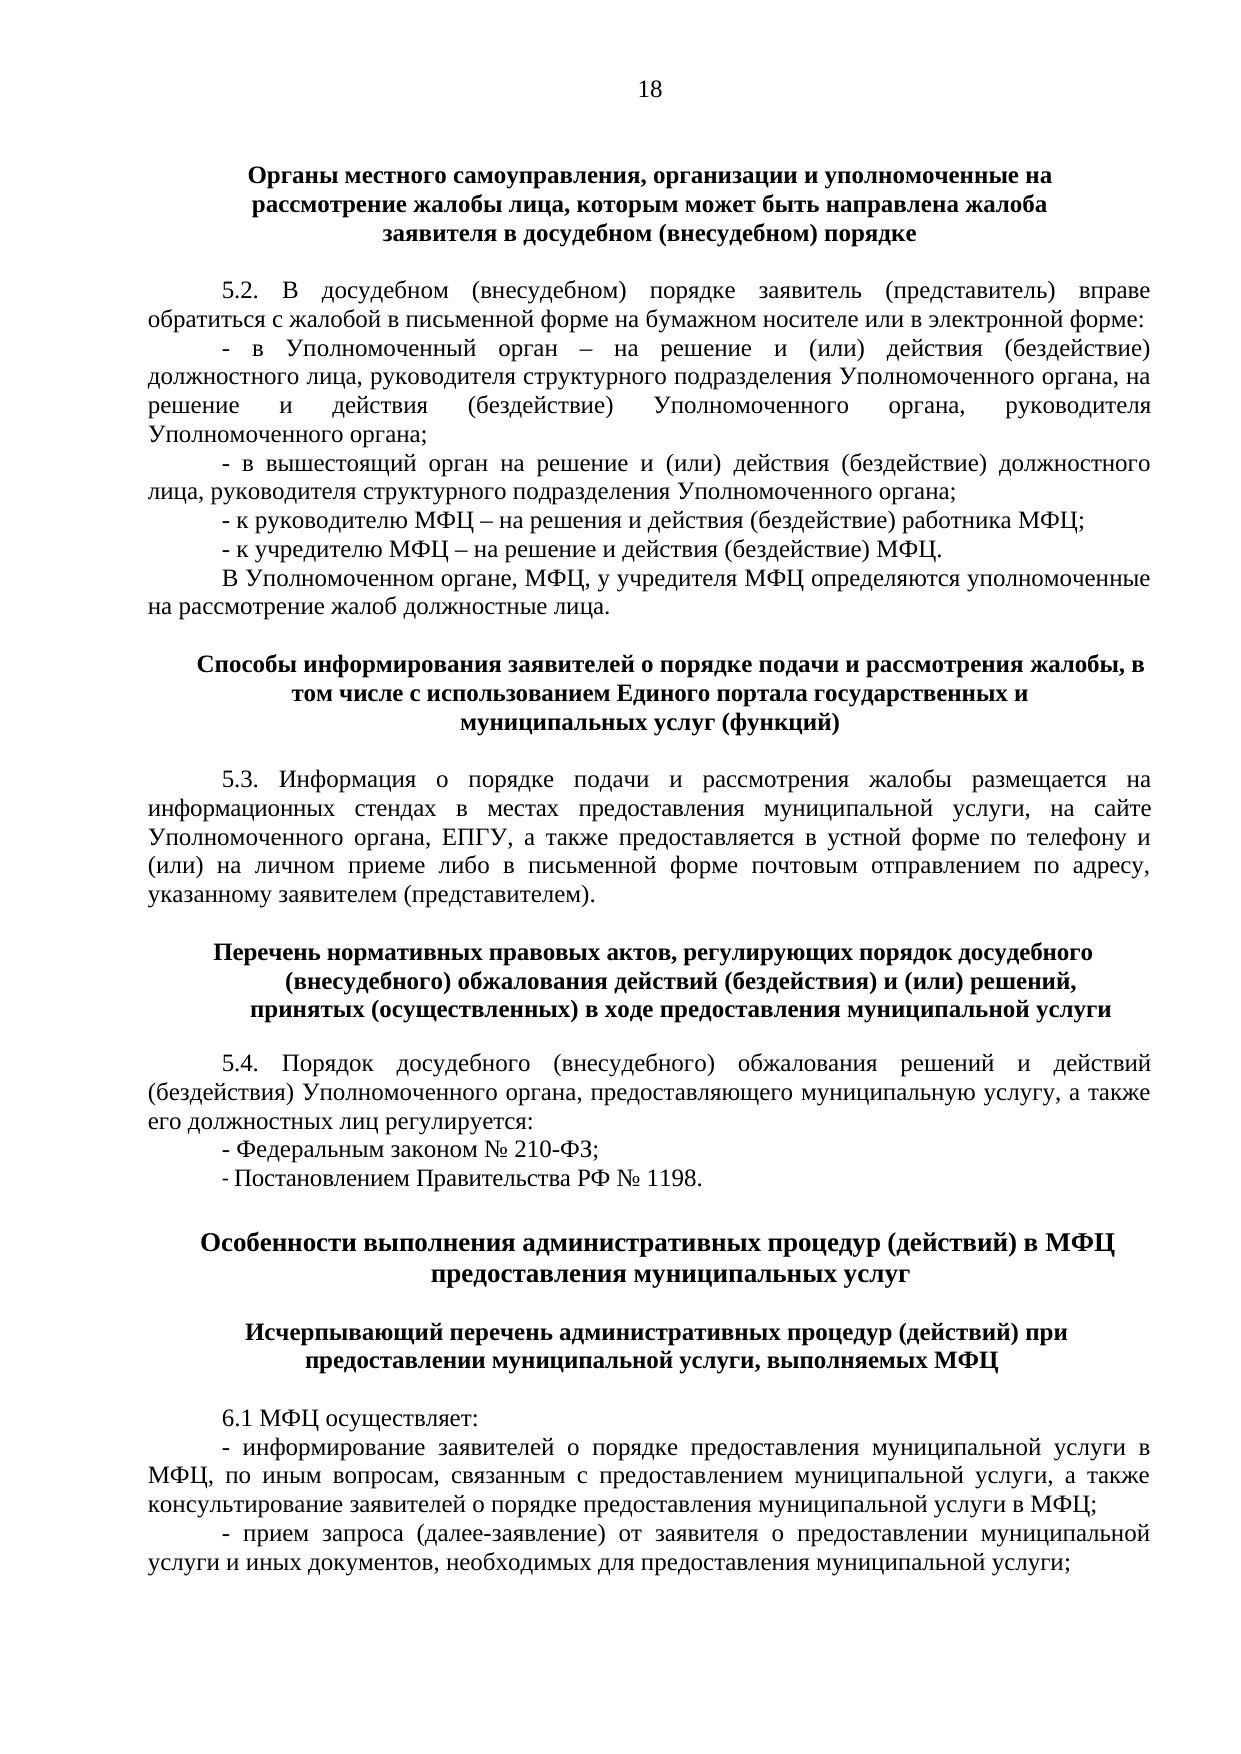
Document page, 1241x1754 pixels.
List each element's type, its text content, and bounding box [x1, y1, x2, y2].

text - в Уполномоченный орган – на решение и (или) действия (бездействие) должностного лица, руководителя структурного подразделения Уполномоченного органа, на решение и действия (бездействие) Уполномоченного органа, руководителя Уполномоченного органа; [148, 333, 1152, 448]
text рассмотрение жалобы лица, которым может быть направлена жалоба заявителя в досудебном (внесудебном) порядке [148, 189, 1151, 246]
text В Уполномоченном органе, МФЦ, у учредителя МФЦ определяются уполномоченные на рассмотрение жалоб должностные лица. [148, 563, 1151, 620]
text 5.4. Порядок досудебного (внесудебного) обжалования решений и действий (бездействия) Уполномоченного органа, предоставляющего муниципальную услугу, а также его должностных лиц регулируется: [148, 1048, 1152, 1134]
text - Федеральным законом № 210-ФЗ; [148, 1134, 1152, 1163]
text - к учредителю МФЦ – на решение и действия (бездействие) МФЦ. [148, 534, 1152, 563]
text Исчерпывающий перечень административных процедур (действий) при предоставлении муниципальной услуги, выполняемых МФЦ [181, 1317, 1122, 1374]
text - Постановлением Правительства РФ № 1198. [148, 1163, 1152, 1192]
text 6.1 МФЦ осуществляет: [222, 1403, 1152, 1432]
text Органы местного самоуправления, организации и уполномоченные на [148, 160, 1152, 189]
text Способы информирования заявителей о порядке подачи и рассмотрения жалобы, в том числе с использованием Единого портала государственных и [168, 649, 1152, 707]
text 5.2. В досудебном (внесудебном) порядке заявитель (представитель) вправе обратиться с жалобой в письменной форме на бумажном носителе или в электронной форме: [148, 275, 1151, 333]
text Особенности выполнения административных процедур (действий) в МФЦ предоставления муниципальных услуг [193, 1226, 1122, 1288]
text - в вышестоящий орган на решение и (или) действия (бездействие) должностного лица, руководителя структурного подразделения Уполномоченного органа; [148, 448, 1151, 505]
text - прием запроса (далее-заявление) от заявителя о предоставлении муниципальной услуги и иных документов, необходимых для предоставления муниципальной услуги; [148, 1518, 1151, 1576]
text - информирование заявителей о порядке предоставления муниципальной услуги в МФЦ, по иным вопросам, связанным с предоставлением муниципальной услуги, а также консультирование заявителей о порядке предоставления муниципальной услуги в МФЦ; [148, 1432, 1151, 1518]
text - к руководителю МФЦ – на решения и действия (бездействие) работника МФЦ; [148, 505, 1152, 534]
text 5.3. Информация о порядке подачи и рассмотрения жалобы размещается на информационных стендах в местах предоставления муниципальной услуги, на сайте Уполномоченного органа, ЕПГУ, а также предоставляется в устной форме по телефону и (или) на личном приеме либо в письменной форме почтовым отправлением по адресу, указанному заявителем (представителем). [148, 764, 1152, 908]
text Перечень нормативных правовых актов, регулирующих порядок досудебного (внесудебного) обжалования действий (бездействия) и (или) решений, принятых (осуществленных) в ходе предоставления муниципальной услуги [154, 937, 1152, 1023]
text муниципальных услуг (функций) [148, 707, 1152, 735]
